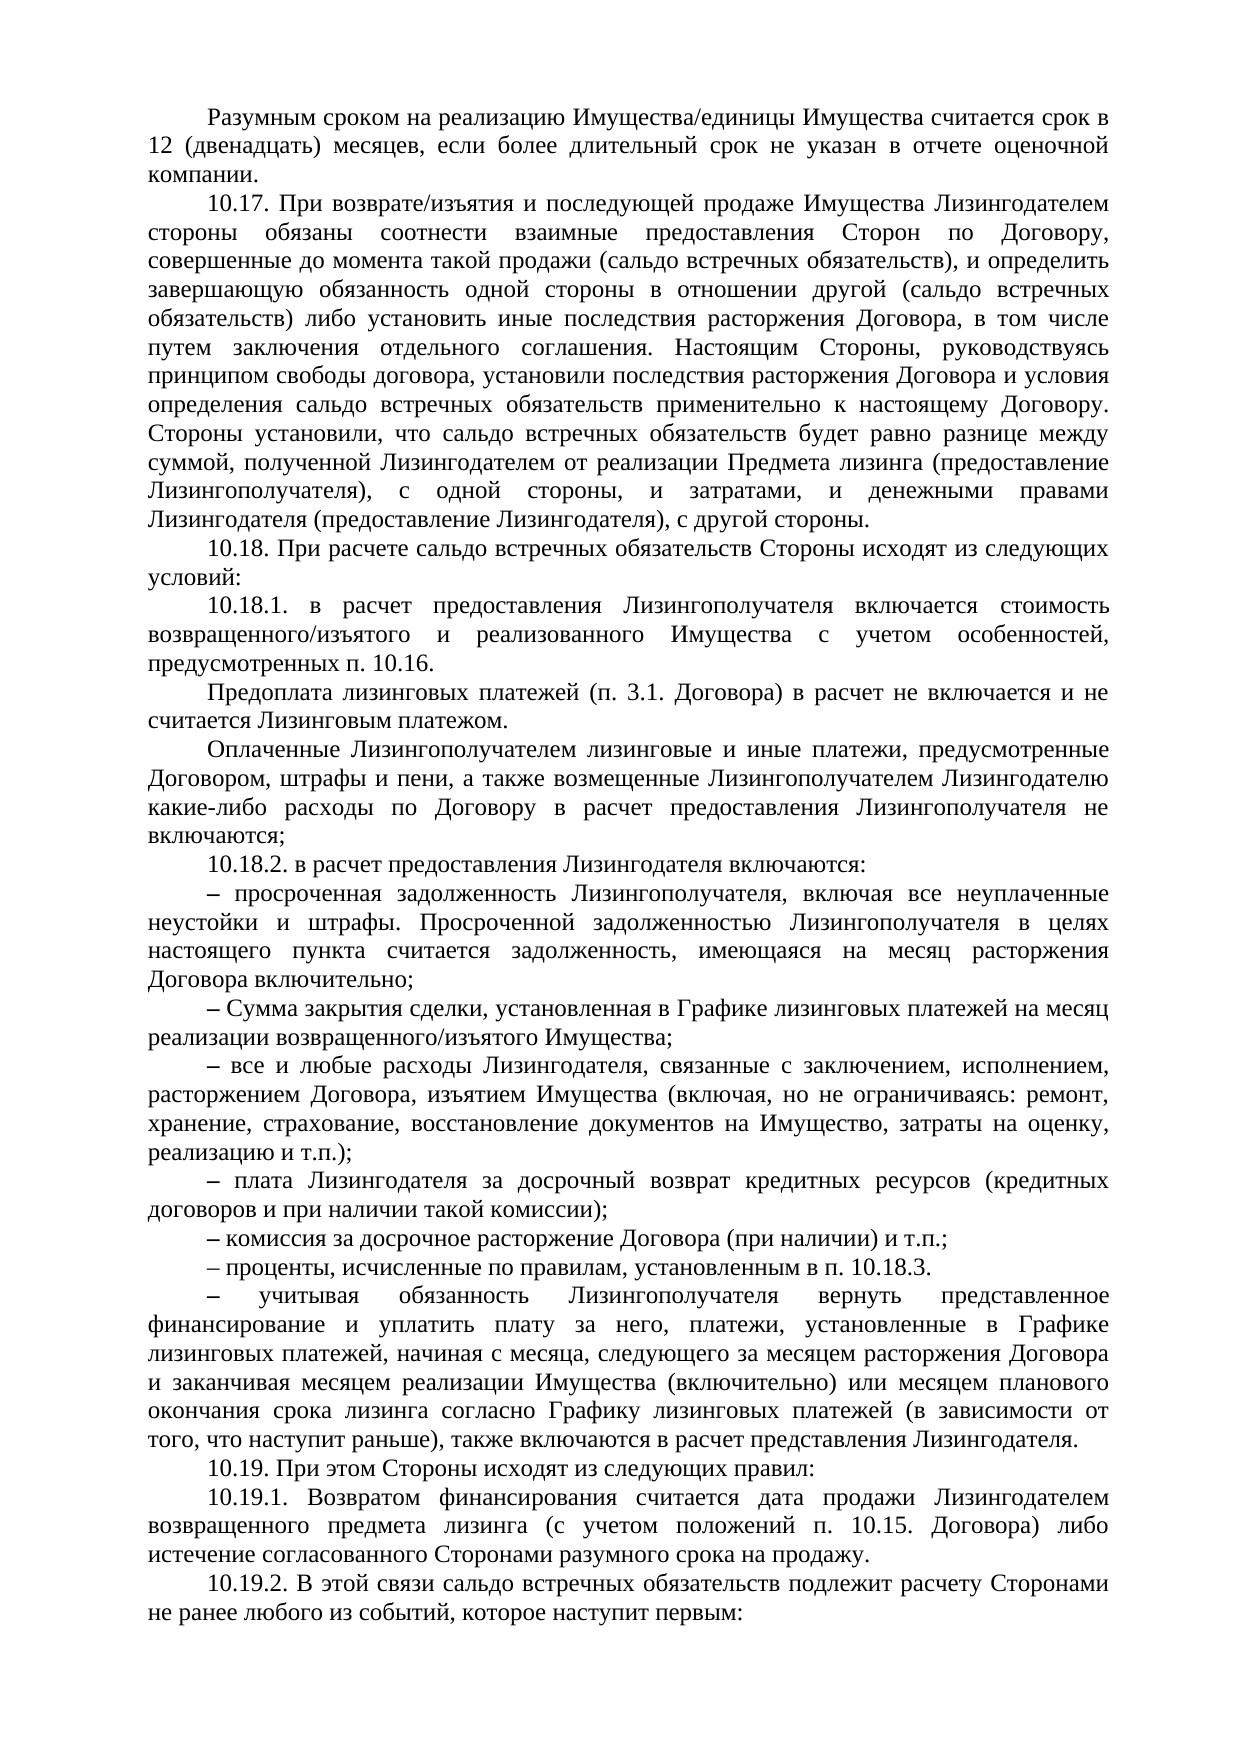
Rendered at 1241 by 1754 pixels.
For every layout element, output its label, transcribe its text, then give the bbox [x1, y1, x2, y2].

text 10.17. При возврате/изъятия и последующей продаже Имущества Лизингодателем стороны обязаны соотнести взаимные предоставления Сторон по Договору, совершенные до момента такой продажи (сальдо встречных обязательств), и определить завершающую обязанность одной стороны в отношении другой (сальдо встречных обязательств) либо установить иные последствия расторжения Договора, в том числе путем заключения отдельного соглашения. Настоящим Стороны, руководствуясь принципом свободы договора, установили последствия расторжения Договора и условия определения сальдо встречных обязательств применительно к настоящему Договору. Стороны установили, что сальдо встречных обязательств будет равно разнице между суммой, полученной Лизингодателем от реализации Предмета лизинга (предоставление Лизингополучателя), с одной стороны, и затратами, и денежными правами Лизингодателя (предоставление Лизингодателя), с другой стороны. [148, 188, 1110, 533]
text 10.18.1. в расчет предоставления Лизингополучателя включается стоимость возвращенного/изъятого и реализованного Имущества с учетом особенностей, предусмотренных п. 10.16. [148, 591, 1110, 677]
text 10.18. При расчете сальдо встречных обязательств Стороны исходят из следующих условий: [148, 533, 1110, 591]
text Предоплата лизинговых платежей (п. 3.1. Договора) в расчет не включается и не считается Лизинговым платежом. [148, 677, 1110, 734]
text – все и любые расходы Лизингодателя, связанные с заключением, исполнением, расторжением Договора, изъятием Имущества (включая, но не ограничиваясь: ремонт, хранение, страхование, восстановление документов на Имущество, затраты на оценку, реализацию и т.п.); [148, 1051, 1110, 1166]
text – проценты, исчисленные по правилам, установленным в п. 10.18.3. [148, 1252, 1110, 1281]
text – плата Лизингодателя за досрочный возврат кредитных ресурсов (кредитных договоров и при наличии такой комиссии); [148, 1166, 1110, 1223]
text 10.19.1. Возвратом финансирования считается дата продажи Лизингодателем возвращенного предмета лизинга (с учетом положений п. 10.15. Договора) либо истечение согласованного Сторонами разумного срока на продажу. [148, 1482, 1110, 1568]
text – учитывая обязанность Лизингополучателя вернуть представленное финансирование и уплатить плату за него, платежи, установленные в Графике лизинговых платежей, начиная с месяца, следующего за месяцем расторжения Договора и заканчивая месяцем реализации Имущества (включительно) или месяцем планового окончания срока лизинга согласно Графику лизинговых платежей (в зависимости от того, что наступит раньше), также включаются в расчет представления Лизингодателя. [148, 1281, 1110, 1453]
text – просроченная задолженность Лизингополучателя, включая все неуплаченные неустойки и штрафы. Просроченной задолженностью Лизингополучателя в целях настоящего пункта считается задолженность, имеющаяся на месяц расторжения Договора включительно; [148, 878, 1110, 993]
text 10.19. При этом Стороны исходят из следующих правил: [148, 1453, 1110, 1482]
text Оплаченные Лизингополучателем лизинговые и иные платежи, предусмотренные Договором, штрафы и пени, а также возмещенные Лизингополучателем Лизингодателю какие-либо расходы по Договору в расчет предоставления Лизингополучателя не включаются; [148, 734, 1110, 849]
text – комиссия за досрочное расторжение Договора (при наличии) и т.п.; [148, 1223, 1110, 1252]
text 10.18.2. в расчет предоставления Лизингодателя включаются: [148, 849, 1110, 878]
text – Сумма закрытия сделки, установленная в Графике лизинговых платежей на месяц реализации возвращенного/изъятого Имущества; [148, 993, 1110, 1051]
text Разумным сроком на реализацию Имущества/единицы Имущества считается срок в 12 (двенадцать) месяцев, если более длительный срок не указан в отчете оценочной компании. [148, 102, 1110, 188]
text 10.19.2. В этой связи сальдо встречных обязательств подлежит расчету Сторонами не ранее любого из событий, которое наступит первым: [148, 1568, 1110, 1626]
